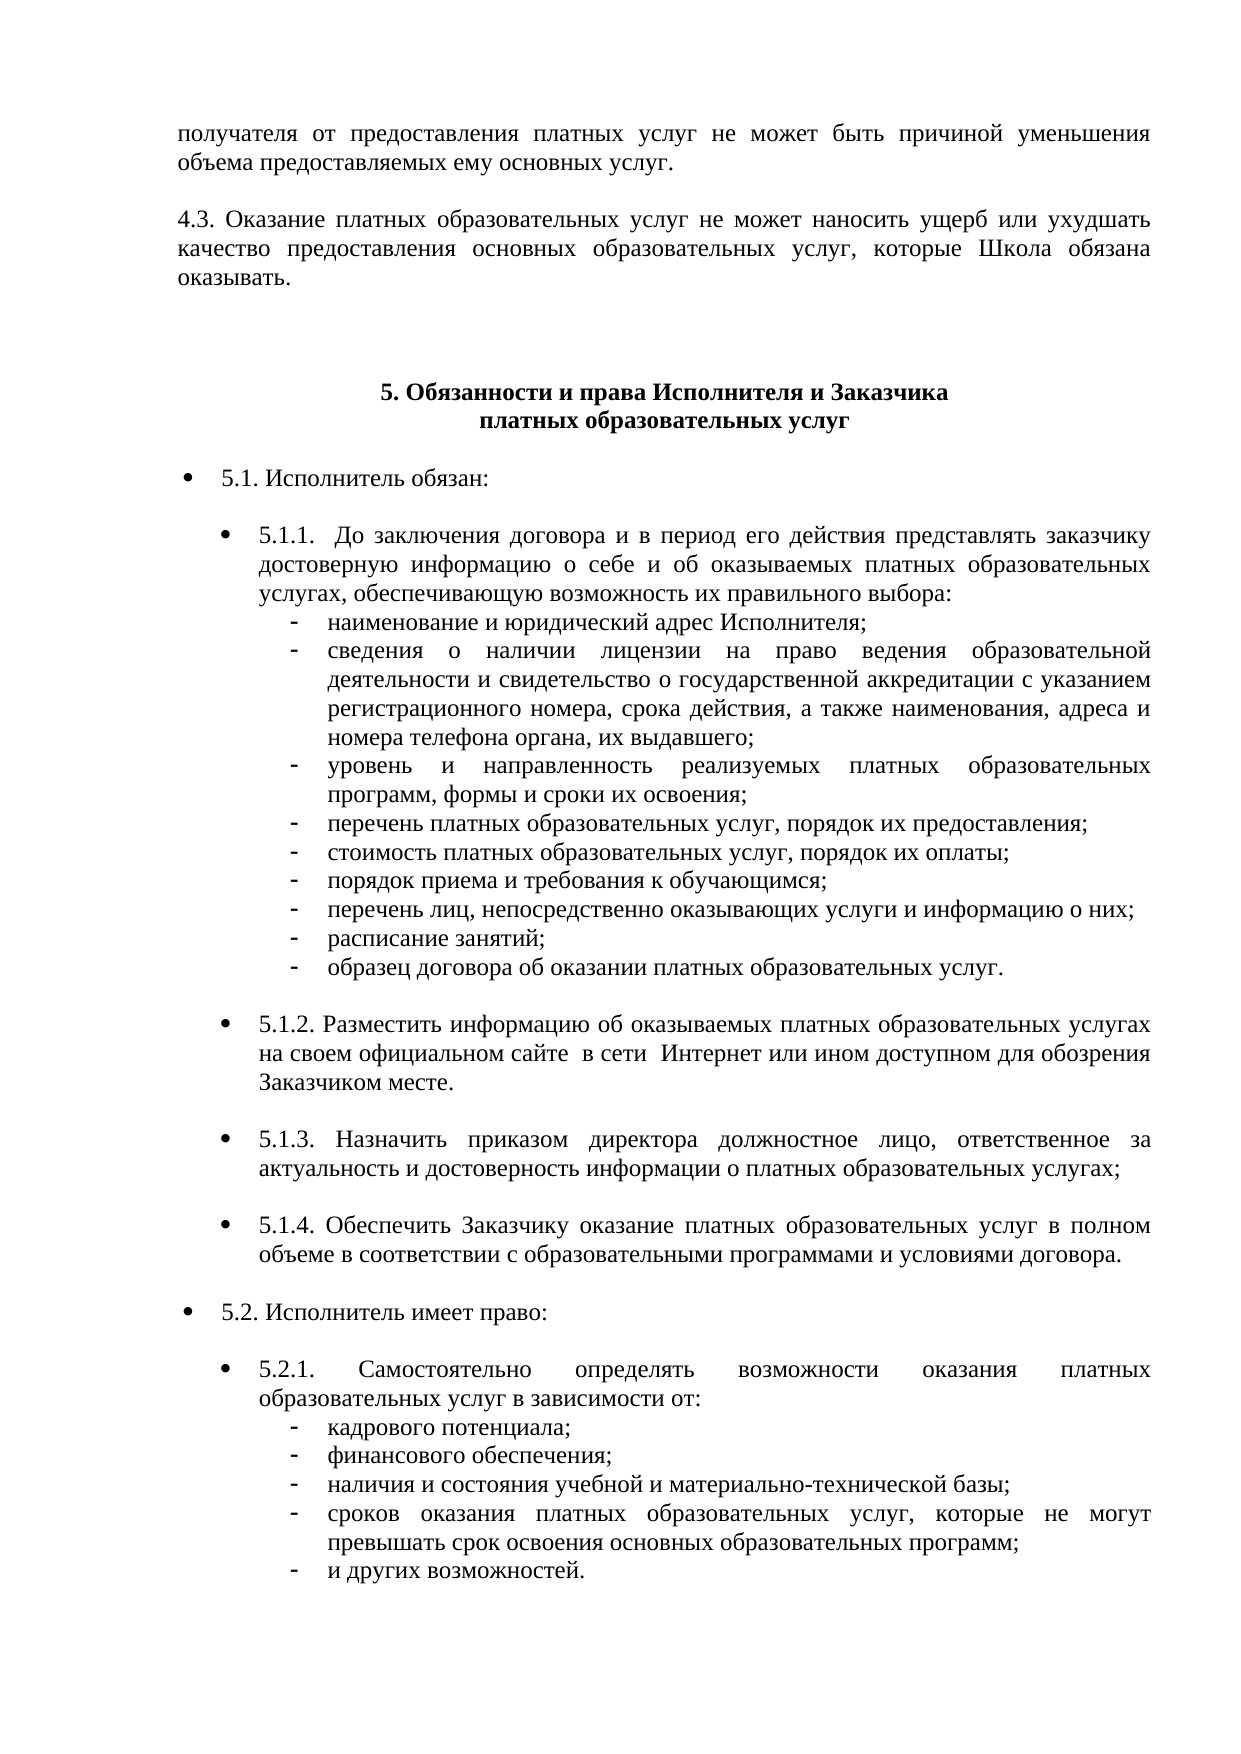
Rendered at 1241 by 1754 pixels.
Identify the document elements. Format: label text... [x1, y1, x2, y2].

list 5.1. Исполнитель обязан: [183, 463, 1152, 492]
list порядок приема и требования к обучающимся; [290, 866, 1152, 894]
list кадрового потенциала; [290, 1412, 1152, 1441]
list уровень и направленность реализуемых платных образовательных программ, формы и сроки их освоения; [290, 751, 1152, 808]
list 5.1.2. Разместить информацию об оказываемых платных образовательных услугах на своем официальном сайте в сети Интернет или ином доступном для обозрения Заказчиком месте. [221, 1009, 1152, 1096]
list наличия и состояния учебной и материально-технической базы; [290, 1469, 1152, 1498]
list образец договора об оказании платных образовательных услуг. [290, 952, 1152, 981]
text 4.3. Оказание платных образовательных услуг не может наносить ущерб или ухудшать качество предоставления основных образовательных услуг, которые Школа обязана оказывать. [177, 204, 1152, 291]
list 5.1.3. Назначить приказом директора должностное лицо, ответственное за актуальность и достоверность информации о платных образовательных услугах; [221, 1124, 1152, 1182]
text 5. Обязанности и права Исполнителя и Заказчика [177, 377, 1152, 406]
list 5.2.1. Самостоятельно определять возможности оказания платных образовательных услуг в зависимости от: [221, 1354, 1152, 1412]
list сроков оказания платных образовательных услуг, которые не могут превышать срок освоения основных образовательных программ; [290, 1498, 1152, 1556]
list и других возможностей. [290, 1556, 1152, 1584]
list 5.2. Исполнитель имеет право: [183, 1297, 1152, 1326]
list сведения о наличии лицензии на право ведения образовательной деятельности и свидетельство о государственной аккредитации с указанием регистрационного номера, срока действия, а также наименования, адреса и номера телефона органа, их выдавшего; [290, 636, 1152, 751]
list расписание занятий; [290, 923, 1152, 952]
list 5.1.4. Обеспечить Заказчику оказание платных образовательных услуг в полном объеме в соответствии с образовательными программами и условиями договора. [221, 1211, 1152, 1268]
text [177, 118, 1152, 176]
list финансового обеспечения; [290, 1441, 1152, 1469]
list 5.1.1. До заключения договора и в период его действия представлять заказчику достоверную информацию о себе и об оказываемых платных образовательных услугах, обеспечивающую возможность их правильного выбора: [221, 521, 1152, 607]
list перечень платных образовательных услуг, порядок их предоставления; [290, 808, 1152, 837]
list стоимость платных образовательных услуг, порядок их оплаты; [290, 837, 1152, 866]
text платных образовательных услуг [177, 406, 1152, 434]
list наименование и юридический адрес Исполнителя; [290, 607, 1152, 636]
list перечень лиц, непосредственно оказывающих услуги и информацию о них; [290, 894, 1152, 923]
